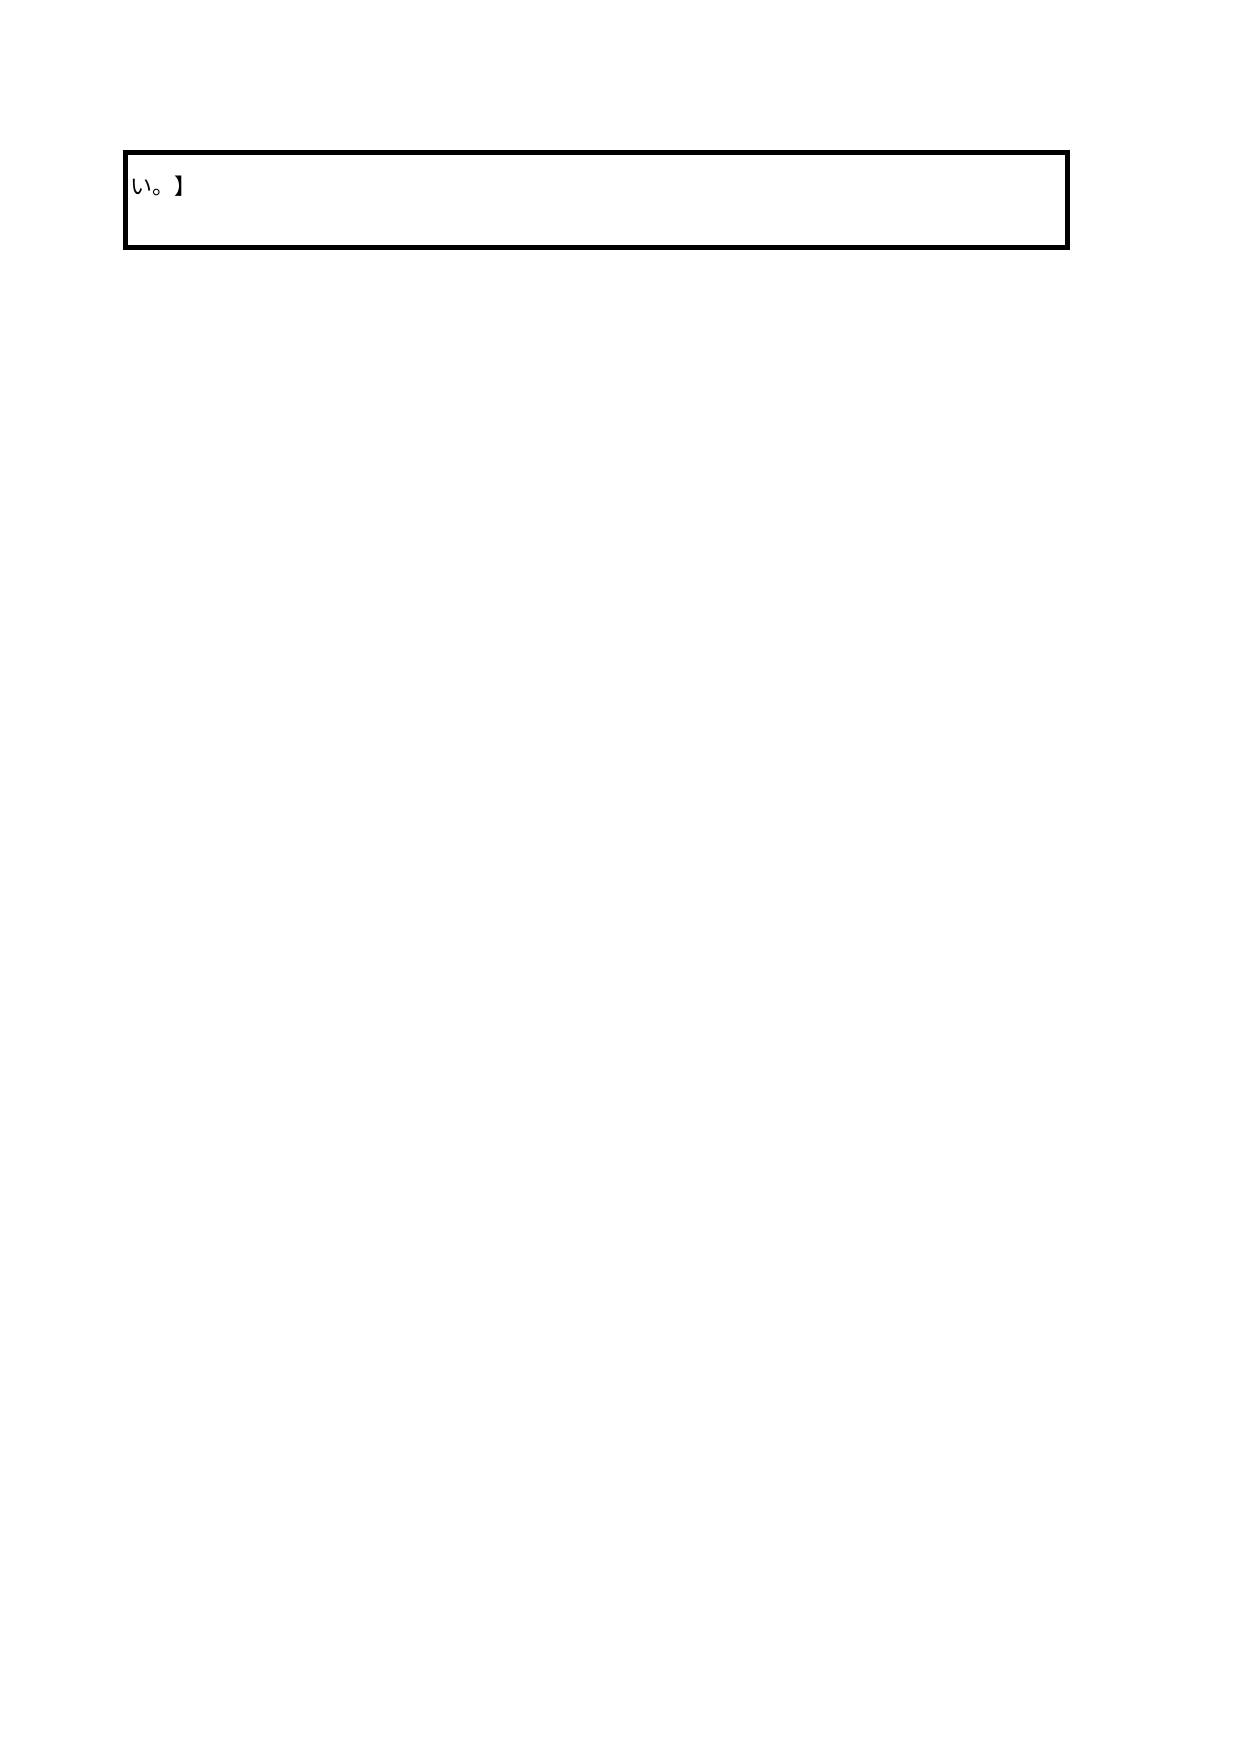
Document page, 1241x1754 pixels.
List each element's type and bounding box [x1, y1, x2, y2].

table_header [128, 155, 1065, 245]
